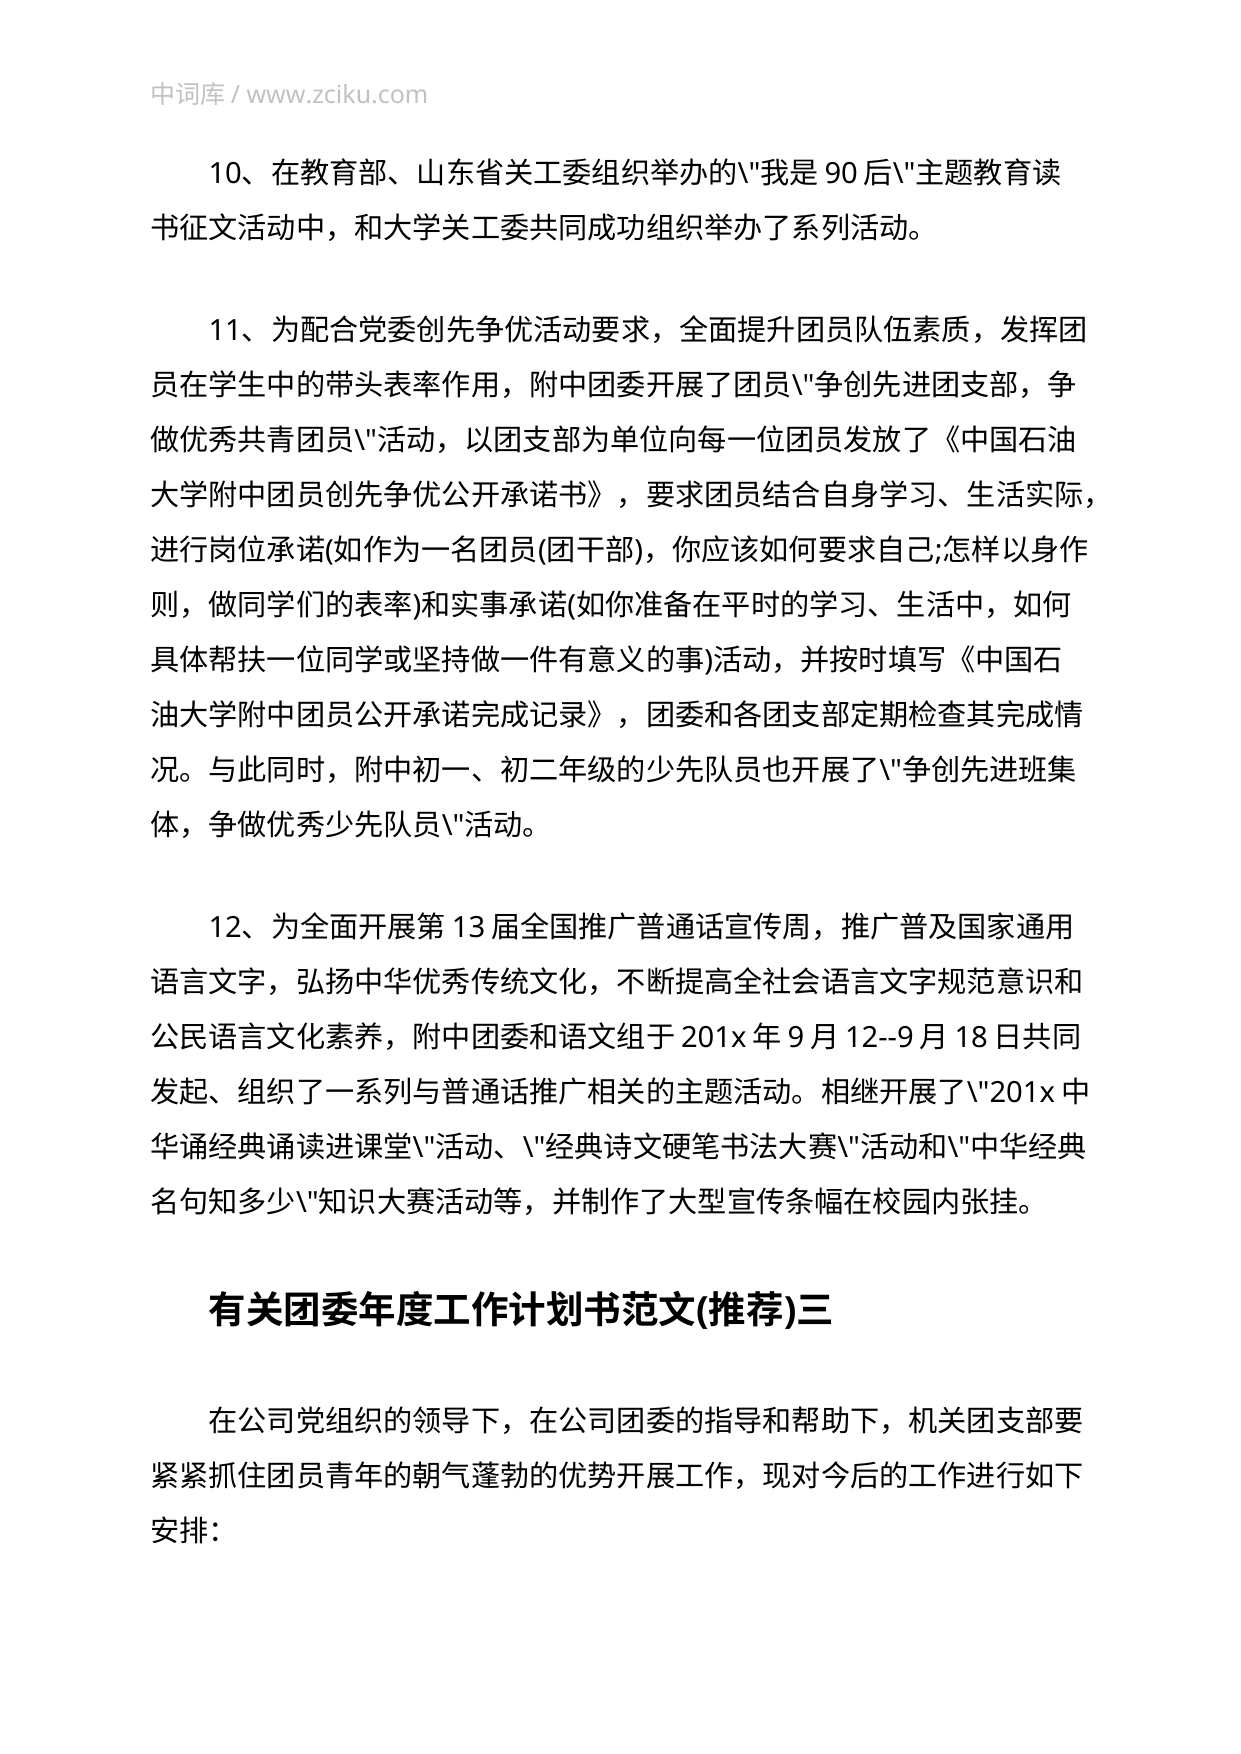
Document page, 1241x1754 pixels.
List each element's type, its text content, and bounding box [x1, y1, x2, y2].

text 在公司党组织的领导下，在公司团委的指导和帮助下，机关团支部要紧紧抓住团员青年的朝气蓬勃的优势开展工作，现对今后的工作进行如下安排： [150, 1398, 1090, 1550]
text 12、为全面开展第13届全国推广普通话宣传周，推广普及国家通用语言文字，弘扬中华优秀传统文化，不断提高全社会语言文字规范意识和公民语言文化素养，附中团委和语文组于201x年9月12--9月18日共同发起、组织了一系列与普通话推广相关的主题活动。相继开展了\"201x中华诵经典诵读进课堂\"活动、\"经典诗文硬笔书法大赛\"活动和\"中华经典名句知多少\"知识大赛活动等，并制作了大型宣传条幅在校园内张挂。 [150, 903, 1090, 1221]
text 有关团委年度工作计划书范文(推荐)三 [150, 1280, 1090, 1335]
text 11、为配合党委创先争优活动要求，全面提升团员队伍素质，发挥团员在学生中的带头表率作用，附中团委开展了团员\"争创先进团支部，争做优秀共青团员\"活动，以团支部为单位向每一位团员发放了《中国石油大学附中团员创先争优公开承诺书》，要求团员结合自身学习、生活实际，进行岗位承诺(如作为一名团员(团干部)，你应该如何要求自己;怎样以身作则，做同学们的表率)和实事承诺(如你准备在平时的学习、生活中，如何具体帮扶一位同学或坚持做一件有意义的事)活动，并按时填写《中国石油大学附中团员公开承诺完成记录》，团委和各团支部定期检查其完成情况。与此同时，附中初一、初二年级的少先队员也开展了\"争创先进班集体，争做优秀少先队员\"活动。 [150, 307, 1090, 844]
text 10、在教育部、山东省关工委组织举办的\"我是90后\"主题教育读书征文活动中，和大学关工委共同成功组织举办了系列活动。 [150, 150, 1090, 247]
